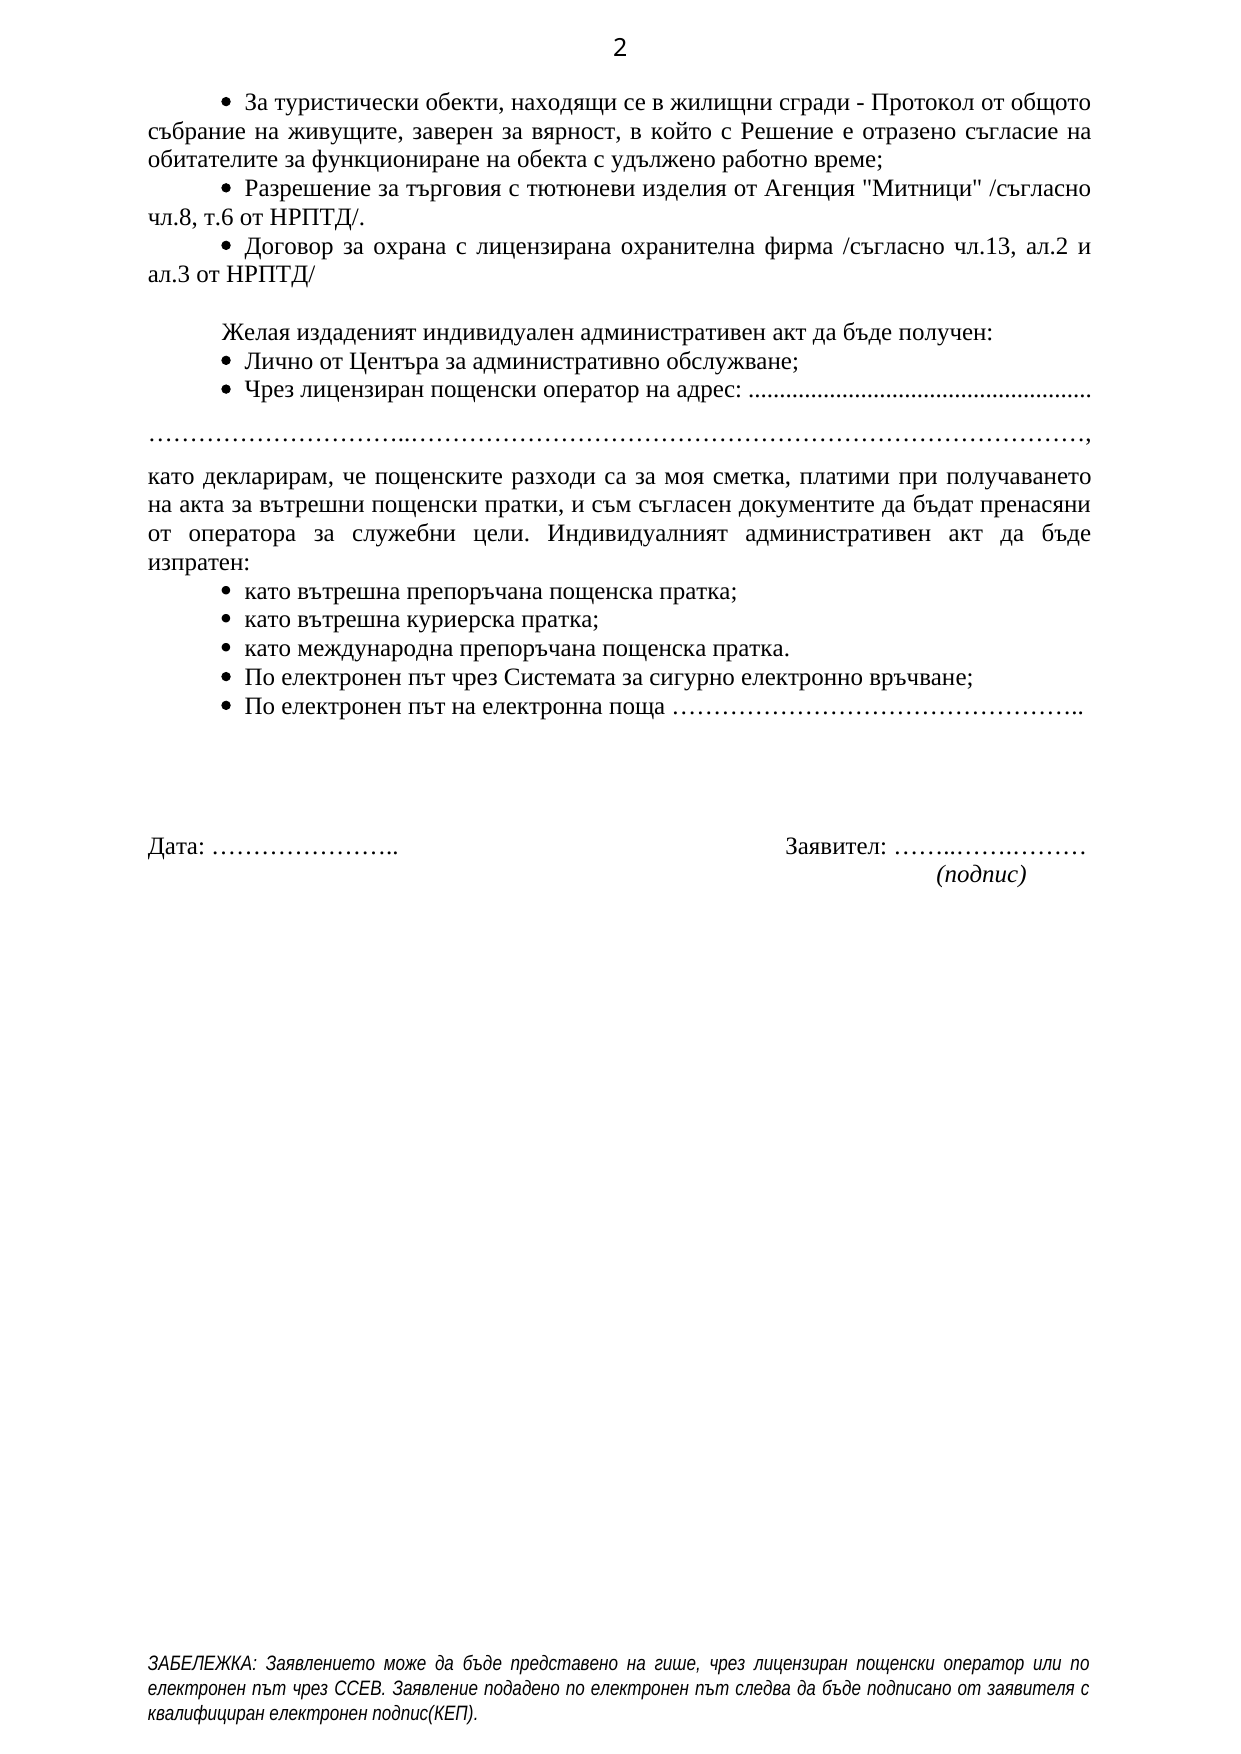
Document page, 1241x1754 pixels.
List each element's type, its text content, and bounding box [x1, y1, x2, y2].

list Разрешение за търговия с тютюневи изделия от Агенция "Митници" /съгласно чл.8, т.6 от НРПТД/. [148, 173, 1092, 231]
list Лично от Центъра за административно обслужване; [148, 346, 1092, 374]
list За туристически обекти, находящи се в жилищни сгради - Протокол от общото събрание на живущите, заверен за вярност, в който с Решение е отразено съгласие на обитателите за функциониране на обекта с удължено работно време; [148, 87, 1092, 173]
list По електронен път чрез Системата за сигурно електронно връчване; [148, 662, 1092, 691]
text …………………………..………………………………………………………………………, [148, 418, 1092, 446]
text като декларирам, че пощенските разходи са за моя сметка, платими при получаването на акта за вътрешни пощенски пратки, и съм съгласен документите да бъдат пренасяни от оператора за служебни цели. Индивидуалният административен акт да бъде изпратен: [148, 461, 1092, 576]
list Договор за охрана с лицензирана охранителна фирма /съгласно чл.13, ал.2 и ал.3 от НРПТД/ [148, 231, 1092, 288]
list Чрез лицензиран пощенски оператор на адрес: ....................................................... [148, 374, 1092, 403]
list като вътрешна препоръчана пощенска пратка; [148, 576, 1092, 604]
text (подпис) [886, 859, 1092, 888]
text Дата: ………………….. Заявител: ……..…….……… [148, 831, 1092, 859]
list като вътрешна куриерска пратка; [148, 604, 1092, 633]
list като международна препоръчана пощенска пратка. [148, 633, 1092, 662]
text Желая издаденият индивидуален административен акт да бъде получен: [148, 317, 1092, 346]
list По електронен път на електронна поща ………………………………………….. [222, 691, 1092, 719]
